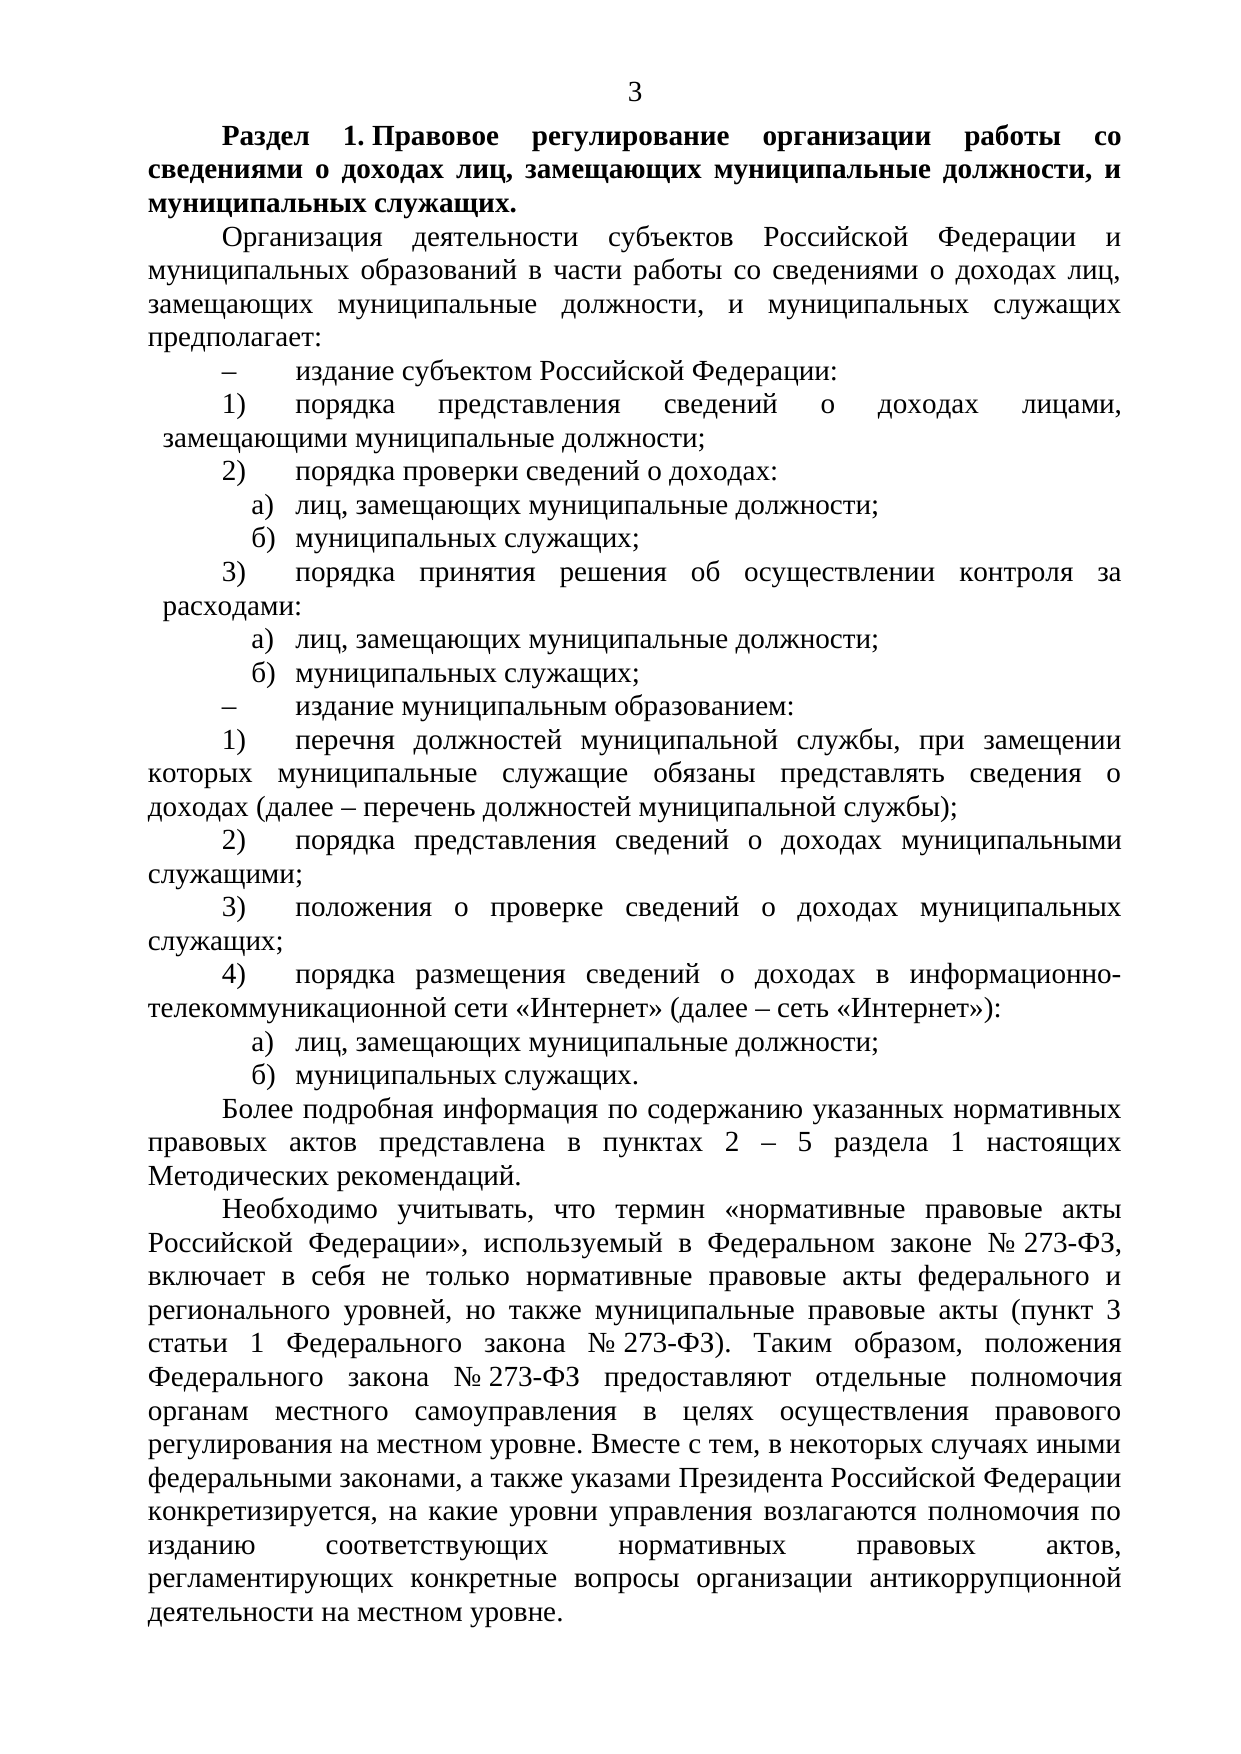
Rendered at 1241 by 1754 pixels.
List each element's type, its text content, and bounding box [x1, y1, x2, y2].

text – издание субъектом Российской Федерации: [222, 353, 1122, 386]
list б) муниципальных служащих; [177, 655, 1122, 688]
text Организация деятельности субъектов Российской Федерации и муниципальных образований в части работы со сведениями о доходах лиц, замещающих муниципальные должности, и муниципальных служащих предполагает: [148, 219, 1122, 353]
list порядка представления сведений о доходах лицами, замещающими муниципальные должности; [162, 386, 1122, 453]
list перечня должностей муниципальной службы, при замещении которых муниципальные служащие обязаны представлять сведения о доходах (далее – перечень должностей муниципальной службы); [148, 722, 1122, 822]
subtitle Раздел 1. Правовое регулирование организации работы со сведениями о доходах лиц, замещающих муниципальные должности, и муниципальных служащих. [148, 118, 1122, 219]
list порядка размещения сведений о доходах в информационно-телекоммуникационной сети «Интернет» (далее – сеть «Интернет»): [148, 957, 1122, 1024]
list а) лиц, замещающих муниципальные должности; [177, 621, 1122, 655]
text Более подробная информация по содержанию указанных нормативных правовых актов представлена в пунктах 2 – 5 раздела 1 настоящих Методических рекомендаций. [148, 1091, 1122, 1191]
text – издание муниципальным образованием: [222, 688, 1122, 722]
list а) лиц, замещающих муниципальные должности; [177, 487, 1122, 521]
list порядка проверки сведений о доходах: [162, 453, 1122, 487]
list б) муниципальных служащих; [177, 521, 1122, 554]
list а) лиц, замещающих муниципальные должности; [177, 1024, 1122, 1057]
list б) муниципальных служащих. [177, 1057, 1122, 1091]
list порядка принятия решения об осуществлении контроля за расходами: [162, 554, 1122, 621]
list положения о проверке сведений о доходах муниципальных служащих; [148, 889, 1122, 957]
list порядка представления сведений о доходах муниципальными служащими; [148, 822, 1122, 889]
text Необходимо учитывать, что термин «нормативные правовые акты Российской Федерации», используемый в Федеральном законе № 273-ФЗ, включает в себя не только нормативные правовые акты федерального и регионального уровней, но также муниципальные правовые акты (пункт 3 статьи 1 Федерального закона № 273-ФЗ). Таким образом, положения Федерального закона № 273-ФЗ предоставляют отдельные полномочия органам местного самоуправления в целях осуществления правового регулирования на местном уровне. Вместе с тем, в некоторых случаях иными федеральными законами, а также указами Президента Российской Федерации конкретизируется, на какие уровни управления возлагаются полномочия по изданию соответствующих нормативных правовых актов, регламентирующих конкретные вопросы организации антикоррупционной деятельности на местном уровне. [148, 1191, 1122, 1627]
